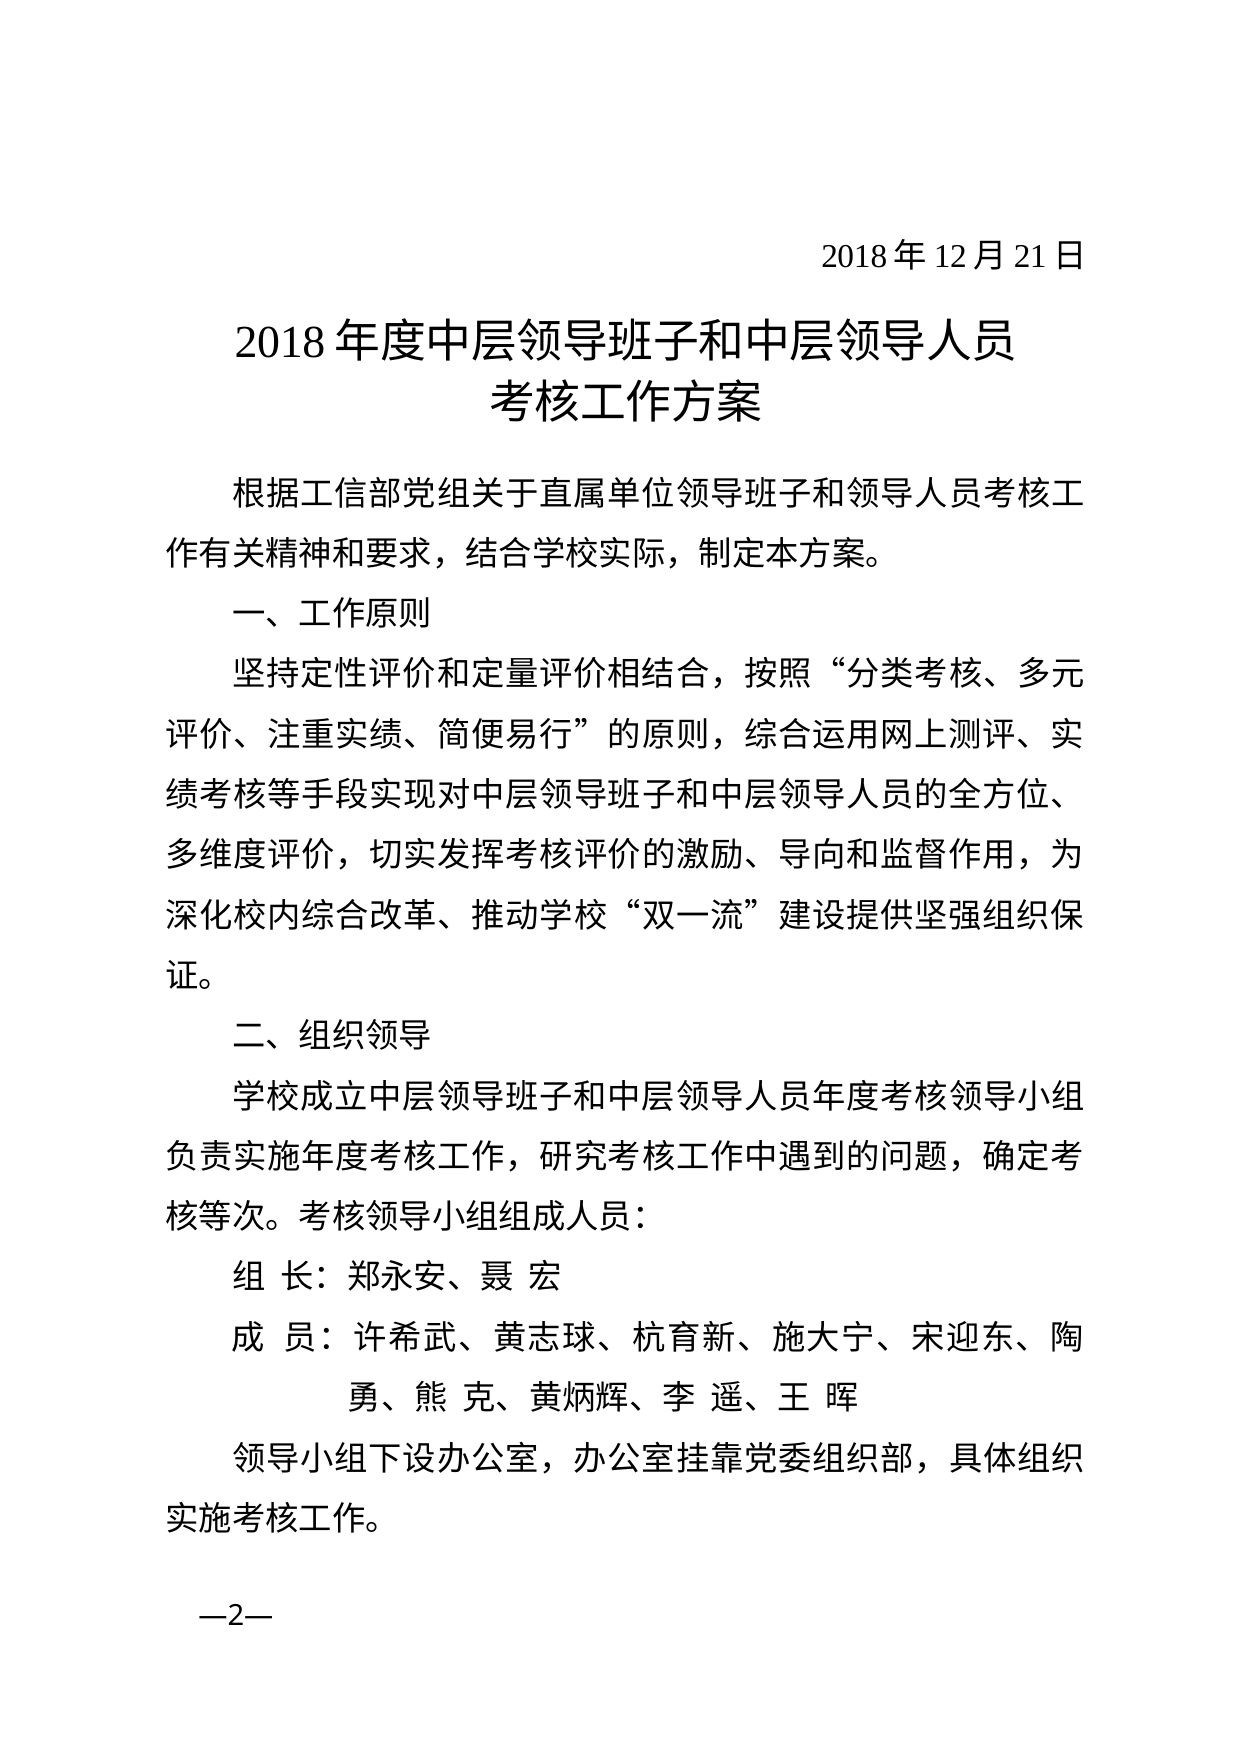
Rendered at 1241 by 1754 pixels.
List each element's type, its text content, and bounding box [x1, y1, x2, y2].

text 2018年12月21日 [165, 219, 1087, 279]
text 一、工作原则 [165, 581, 1087, 641]
text 学校成立中层领导班子和中层领导人员年度考核领导小组，负责实施年度考核工作，研究考核工作中遇到的问题，确定考核等次。考核领导小组组成人员： [165, 1063, 1087, 1244]
text 成 员：许希武、黄志球、杭育新、施大宁、宋迎东、陶 勇、熊 克、黄炳辉、李 遥、王 晖 [231, 1304, 1087, 1425]
text 坚持定性评价和定量评价相结合，按照“分类考核、多元评价、注重实绩、简便易行”的原则，综合运用网上测评、实绩考核等手段实现对中层领导班子和中层领导人员的全方位、多维度评价，切实发挥考核评价的激励、导向和监督作用，为深化校内综合改革、推动学校“双一流”建设提供坚强组织保证。 [165, 641, 1087, 1003]
text 领导小组下设办公室，办公室挂靠党委组织部，具体组织实施考核工作。 [165, 1425, 1087, 1546]
text 根据工信部党组关于直属单位领导班子和领导人员考核工作有关精神和要求，结合学校实际，制定本方案。 [165, 460, 1087, 581]
text 2018年度中层领导班子和中层领导人员 [165, 310, 1087, 370]
text 组 长：郑永安、聂 宏 [165, 1244, 1087, 1304]
text 考核工作方案 [165, 370, 1087, 430]
text 二、组织领导 [165, 1003, 1087, 1063]
